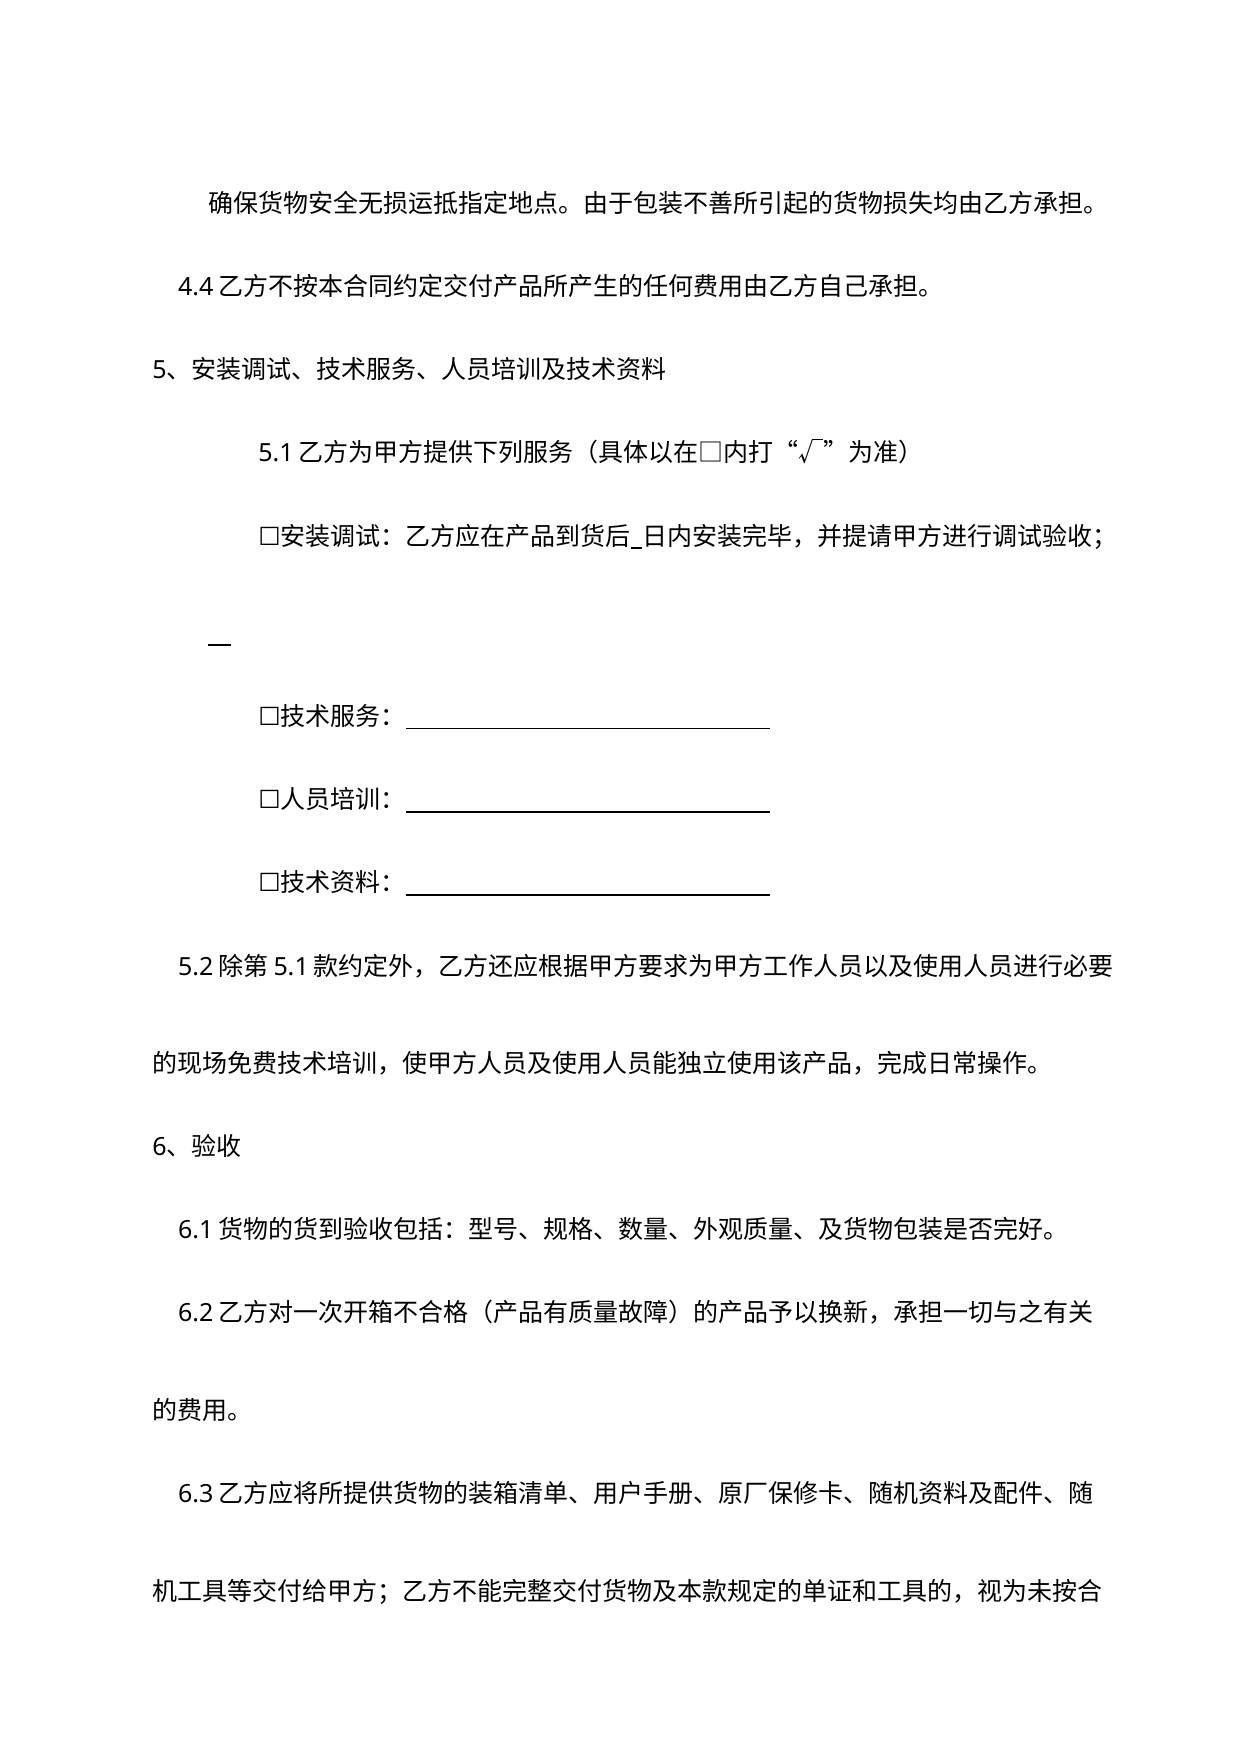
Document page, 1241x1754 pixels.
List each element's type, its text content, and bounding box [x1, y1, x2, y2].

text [208, 169, 1114, 234]
text 6.2乙方对一次开箱不合格（产品有质量故障）的产品予以换新，承担一切与之有关的费用。 [152, 1278, 1114, 1441]
text 4.4乙方不按本合同约定交付产品所产生的任何费用由乙方自己承担。 [152, 252, 1114, 317]
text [152, 1459, 1114, 1622]
text 安装调试：乙方应在产品到货后 日内安装完毕，并提请甲方进行调试验收； [208, 502, 1114, 664]
text 技术服务： [208, 682, 1114, 747]
text 5.1乙方为甲方提供下列服务（具体以在□内打“√”为准） [208, 418, 1114, 483]
text 6.1货物的货到验收包括：型号、规格、数量、外观质量、及货物包装是否完好。 [152, 1195, 1114, 1260]
text 人员培训： [208, 765, 1114, 830]
text 5、安装调试、技术服务、人员培训及技术资料 [152, 335, 1114, 400]
text 5.2除第5.1款约定外，乙方还应根据甲方要求为甲方工作人员以及使用人员进行必要的现场免费技术培训，使甲方人员及使用人员能独立使用该产品，完成日常操作。 [152, 932, 1114, 1094]
text 6、验收 [152, 1112, 1114, 1177]
text 技术资料： [208, 848, 1114, 913]
